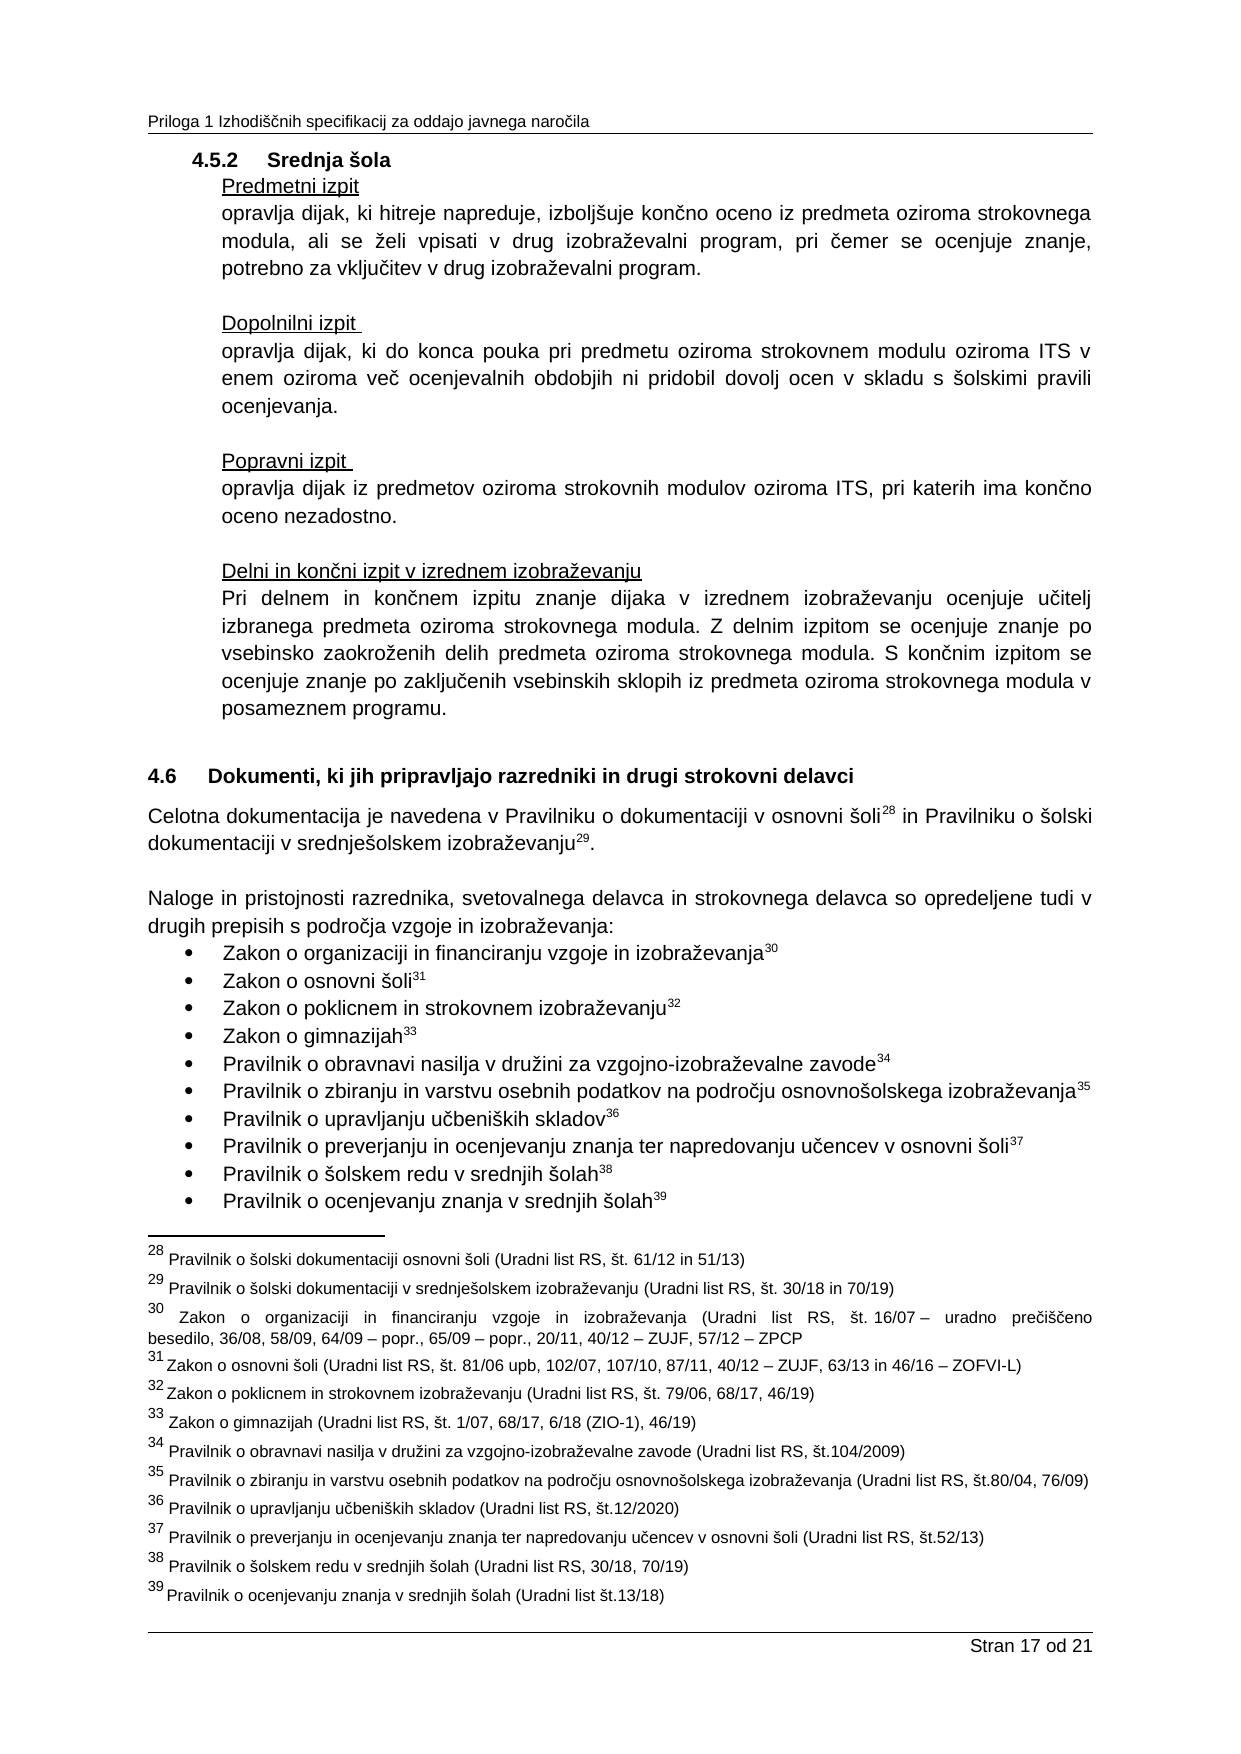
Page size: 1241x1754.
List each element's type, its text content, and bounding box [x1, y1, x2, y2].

text opravlja dijak, ki hitreje napreduje, izboljšuje končno oceno iz predmeta oziroma strokovnega modula, ali se želi vpisati v drug izobraževalni program, pri čemer se ocenjuje znanje, potrebno za vključitev v drug izobraževalni program. [221, 201, 1093, 280]
subtitle Srednja šola [192, 148, 1093, 172]
list Pravilnik o preverjanju in ocenjevanju znanja ter napredovanju učencev v osnovni šoli [185, 1134, 1093, 1158]
list Pravilnik o ocenjevanju znanja v srednjih šolah [185, 1189, 1093, 1213]
text opravlja dijak iz predmetov oziroma strokovnih modulov oziroma ITS, pri katerih ima končno oceno nezadostno. [221, 476, 1093, 527]
text opravlja dijak, ki do konca pouka pri predmetu oziroma strokovnem modulu oziroma ITS v enem oziroma več ocenjevalnih obdobjih ni pridobil dovolj ocen v skladu s šolskimi pravili ocenjevanja. [221, 338, 1093, 417]
list Pravilnik o upravljanju učbeniških skladov [185, 1107, 1093, 1131]
list Zakon o poklicnem in strokovnem izobraževanju [185, 996, 1093, 1020]
list Pravilnik o zbiranju in varstvu osebnih podatkov na področju osnovnošolskega izobraževanja [185, 1079, 1093, 1103]
list Pravilnik o šolskem redu v srednjih šolah [185, 1162, 1093, 1186]
text Dopolnilni izpit [148, 311, 1093, 335]
text Naloge in pristojnosti razrednika, svetovalnega delavca in strokovnega delavca so opredeljene tudi v drugih prepisih s področja vzgoje in izobraževanja: [148, 886, 1093, 937]
subtitle Dokumenti, ki jih pripravljajo razredniki in drugi strokovni delavci [148, 763, 1093, 787]
list Zakon o organizaciji in financiranju vzgoje in izobraževanja [185, 941, 1093, 965]
text Delni in končni izpit v izrednem izobraževanju [148, 558, 1093, 582]
list Zakon o osnovni šoli [185, 968, 1093, 993]
text Pri delnem in končnem izpitu znanje dijaka v izrednem izobraževanju ocenjuje učitelj izbranega predmeta oziroma strokovnega modula. Z delnim izpitom se ocenjuje znanje po vsebinsko zaokroženih delih predmeta oziroma strokovnega modula. S končnim izpitom se ocenjuje znanje po zaključenih vsebinskih sklopih iz predmeta oziroma strokovnega modula v posameznem programu. [221, 586, 1093, 720]
list Pravilnik o obravnavi nasilja v družini za vzgojno-izobraževalne zavode [185, 1051, 1093, 1075]
list Zakon o gimnazijah [185, 1024, 1093, 1048]
text Predmetni izpit [148, 173, 1093, 197]
text Celotna dokumentacija je navedena v Pravilniku o dokumentaciji v osnovni šoli in Pravilniku o šolski dokumentaciji v srednješolskem izobraževanju. [148, 803, 1093, 855]
text Popravni izpit [148, 448, 1093, 472]
